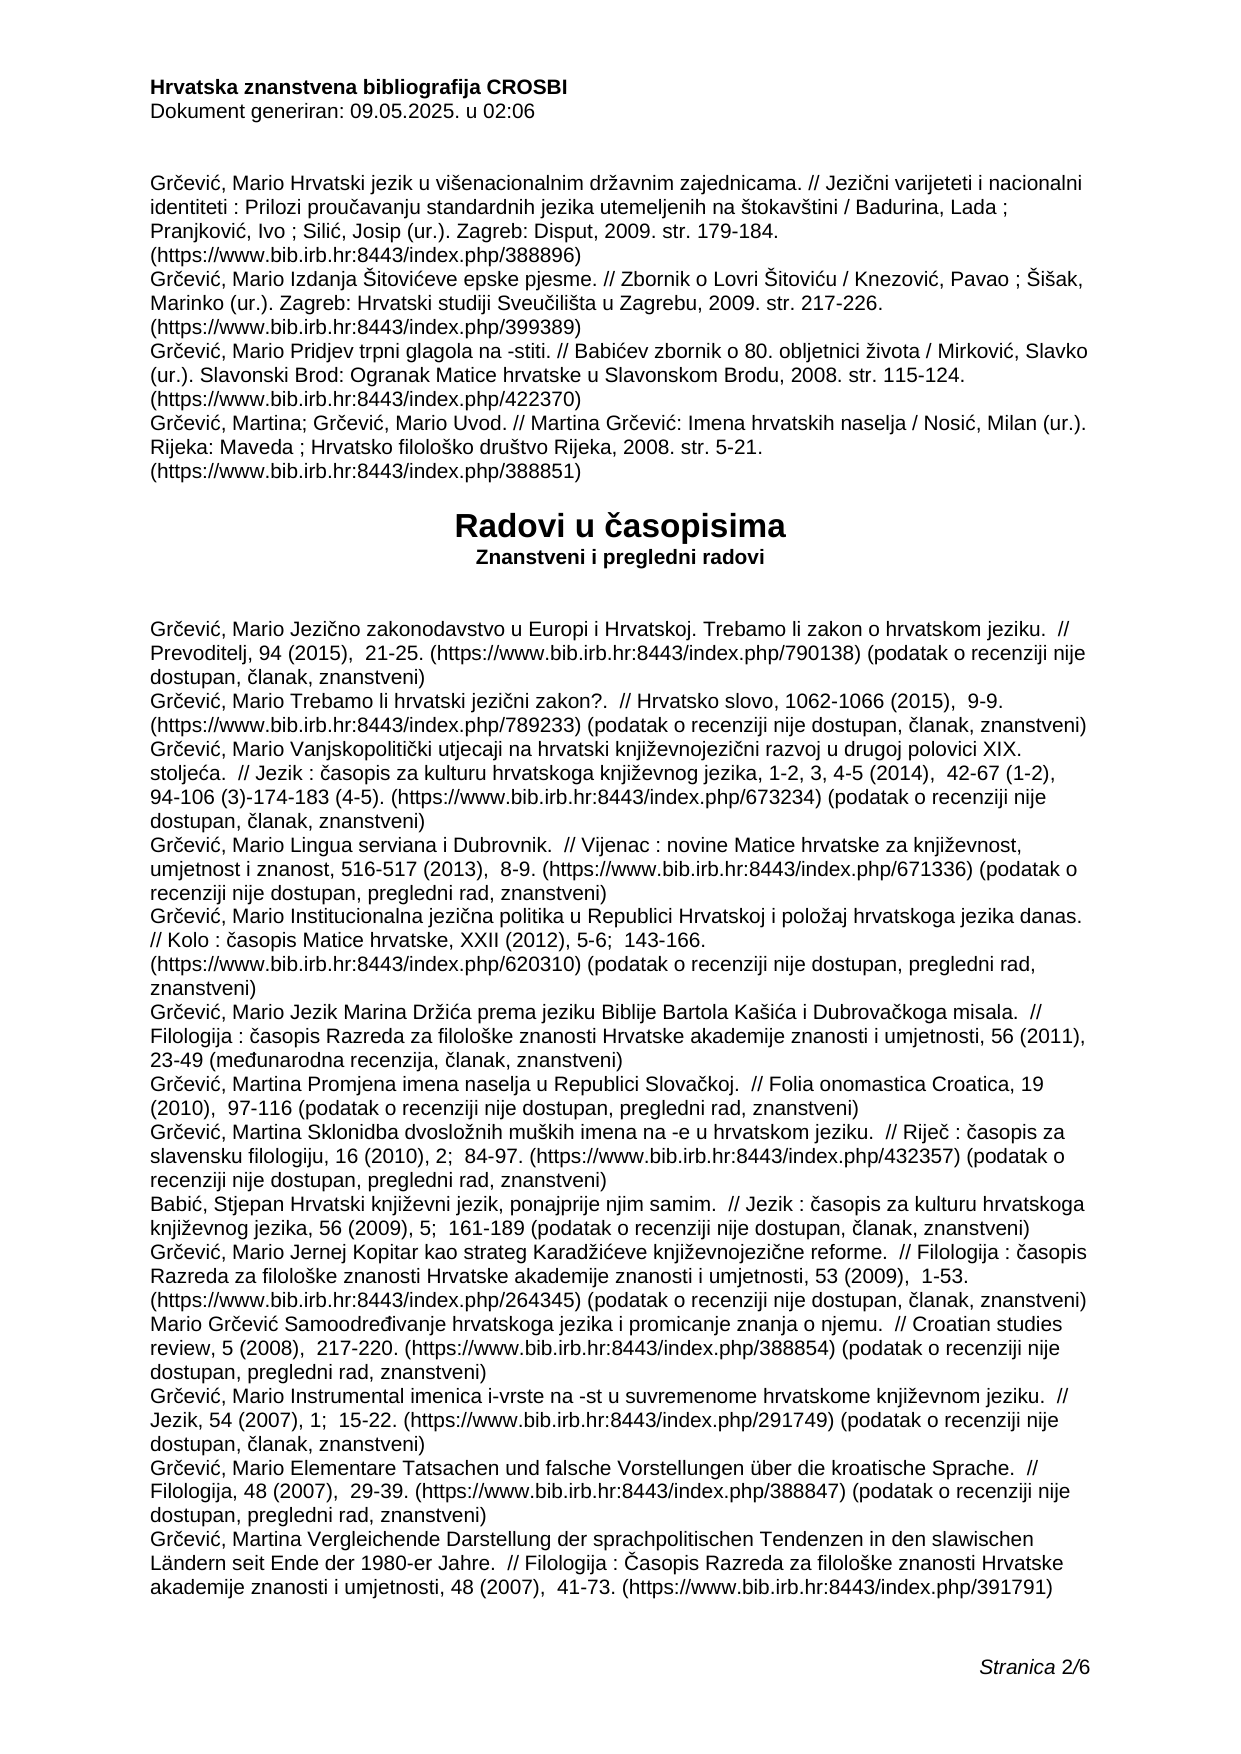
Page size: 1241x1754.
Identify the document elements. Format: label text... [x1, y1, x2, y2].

text Grčević, Mario [150, 1383, 1090, 1455]
text Grčević, Mario [150, 339, 1090, 411]
text Grčević, Mario [150, 1240, 1090, 1312]
text Babić, Stjepan [150, 1192, 1090, 1240]
text Grčević, Mario [150, 171, 1090, 267]
text Grčević, Mario [150, 1455, 1090, 1527]
text Grčević, Mario [150, 1000, 1090, 1072]
text Grčević, Mario [150, 832, 1090, 904]
text Grčević, Mario [150, 617, 1090, 689]
text Grčević, Martina [150, 1120, 1090, 1192]
text Grčević, Mario [150, 267, 1090, 339]
text Grčević, Martina [150, 1527, 1090, 1599]
text Grčević, Mario [150, 737, 1090, 832]
text Grčević, Martina [150, 1072, 1090, 1120]
text Mario Grčević [150, 1312, 1090, 1383]
text Grčević, Mario [150, 904, 1090, 1000]
text Grčević, Mario [150, 689, 1090, 737]
subtitle Znanstveni i pregledni radovi [150, 545, 1090, 569]
text Grčević, Martina; Grčević, Mario [150, 411, 1090, 482]
subtitle Radovi u časopisima [150, 506, 1090, 545]
